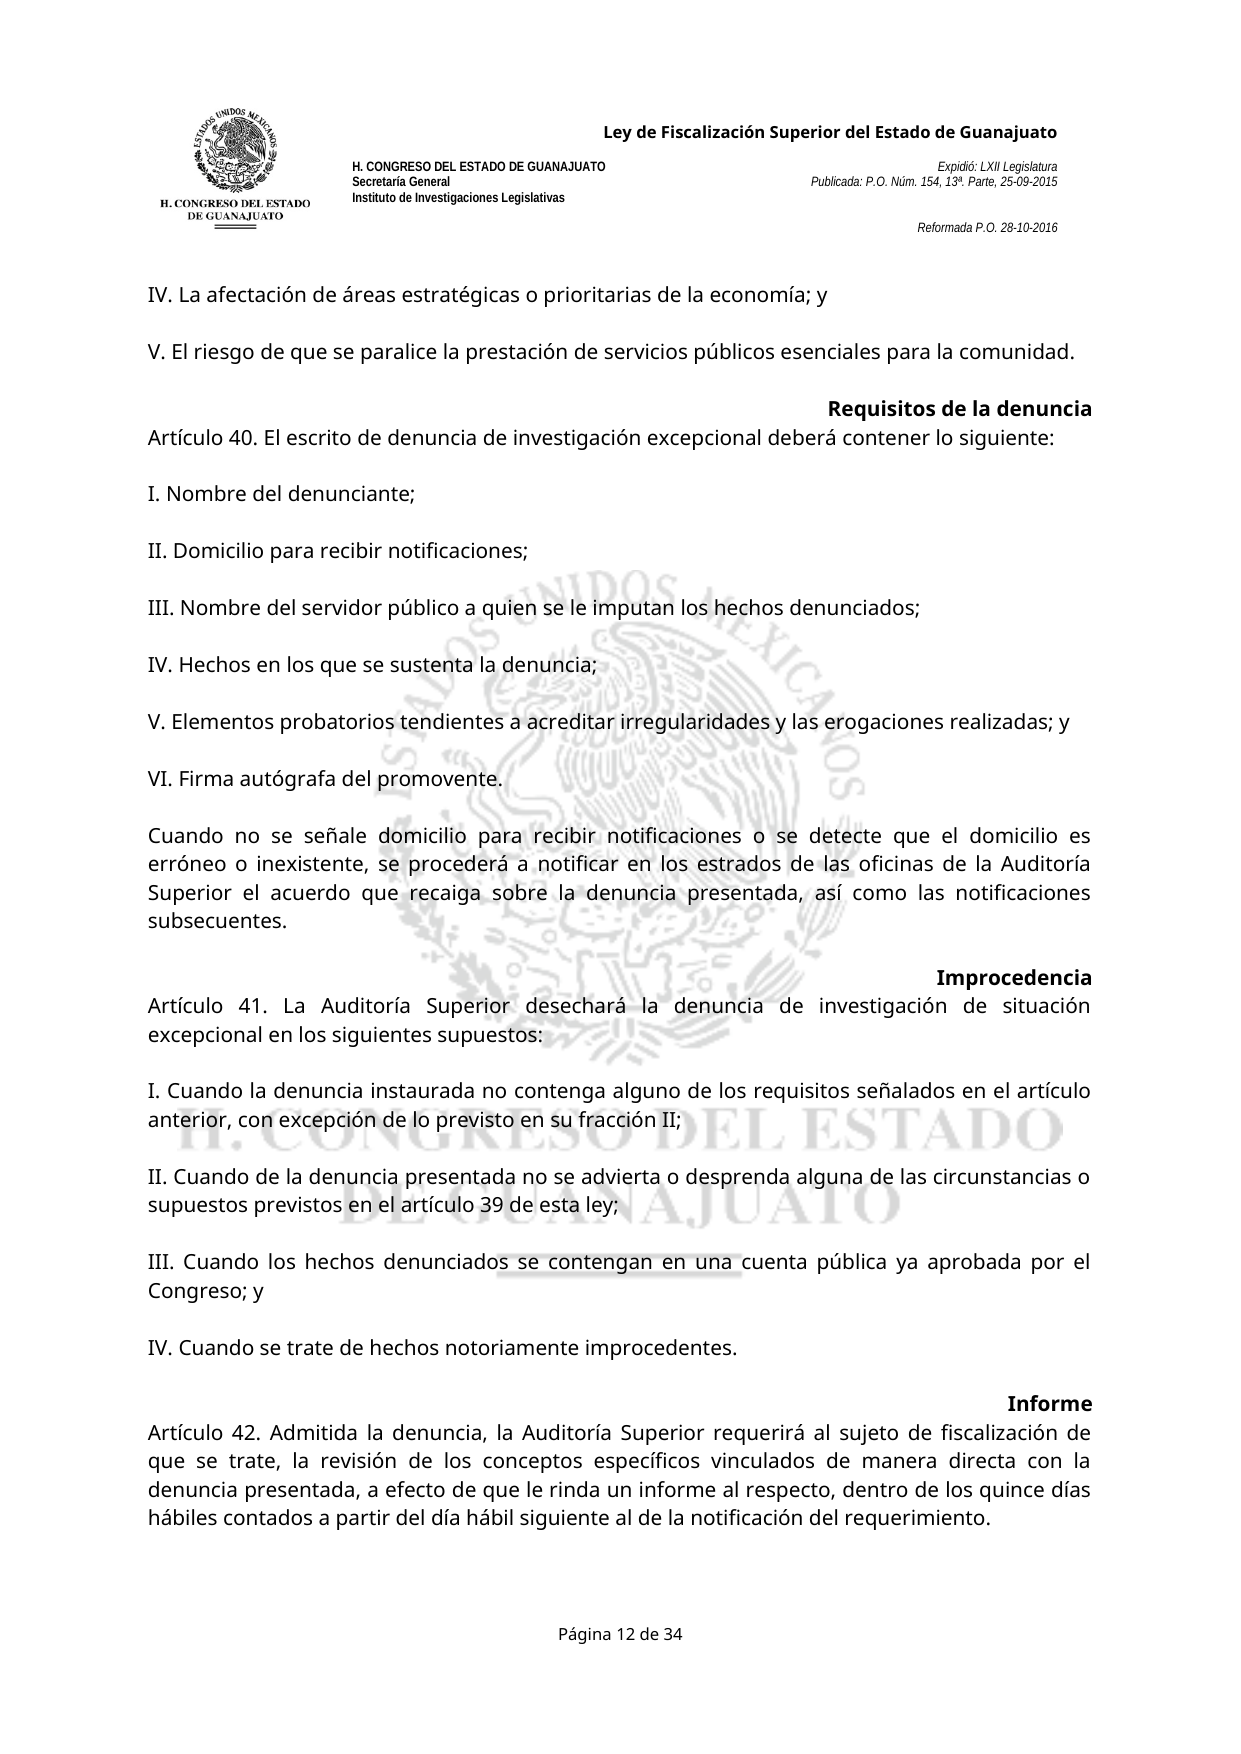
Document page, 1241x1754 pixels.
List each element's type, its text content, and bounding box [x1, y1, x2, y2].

text I. Cuando la denuncia instaurada no contenga alguno de los requisitos señalados en el artículo anterior, con excepción de lo previsto en su fracción II; [148, 1077, 1092, 1133]
text Requisitos de la denuncia [148, 394, 1092, 423]
text Informe [148, 1389, 1092, 1418]
text V. El riesgo de que se paralice la prestación de servicios públicos esenciales para la comunidad. [148, 337, 1092, 366]
text IV. La afectación de áreas estratégicas o prioritarias de la economía; y [148, 280, 1092, 309]
text Artículo 40. El escrito de denuncia de investigación excepcional deberá contener lo siguiente: [148, 423, 1092, 451]
text IV. Cuando se trate de hechos notoriamente improcedentes. [148, 1333, 1092, 1361]
text II. Domicilio para recibir notificaciones; [148, 536, 1092, 565]
text III. Cuando los hechos denunciados se contengan en una cuenta pública ya aprobada por el Congreso; y [148, 1247, 1092, 1304]
text IV. Hechos en los que se sustenta la denuncia; [148, 650, 1092, 678]
text Artículo 41. La Auditoría Superior desechará la denuncia de investigación de situación excepcional en los siguientes supuestos: [148, 991, 1092, 1048]
text III. Nombre del servidor público a quien se le imputan los hechos denunciados; [148, 593, 1092, 622]
text Improcedencia [148, 963, 1092, 991]
text Artículo 42. Admitida la denuncia, la Auditoría Superior requerirá al sujeto de fiscalización de que se trate, la revisión de los conceptos específicos vinculados de manera directa con la denuncia presentada, a efecto de que le rinda un informe al respecto, dentro de los quince días hábiles contados a partir del día hábil siguiente al de la notificación del requerimiento. [148, 1418, 1092, 1532]
picture [160, 108, 310, 235]
text I. Nombre del denunciante; [148, 479, 1092, 508]
text VI. Firma autógrafa del promovente. [148, 764, 1092, 792]
text Cuando no se señale domicilio para recibir notificaciones o se detecte que el domicilio es erróneo o inexistente, se procederá a notificar en los estrados de las oficinas de la Auditoría Superior el acuerdo que recaiga sobre la denuncia presentada, así como las notificaciones subsecuentes. [148, 821, 1092, 934]
text V. Elementos probatorios tendientes a acreditar irregularidades y las erogaciones realizadas; y [148, 707, 1092, 735]
text II. Cuando de la denuncia presentada no se advierta o desprenda alguna de las circunstancias o supuestos previstos en el artículo 39 de esta ley; [148, 1162, 1092, 1219]
